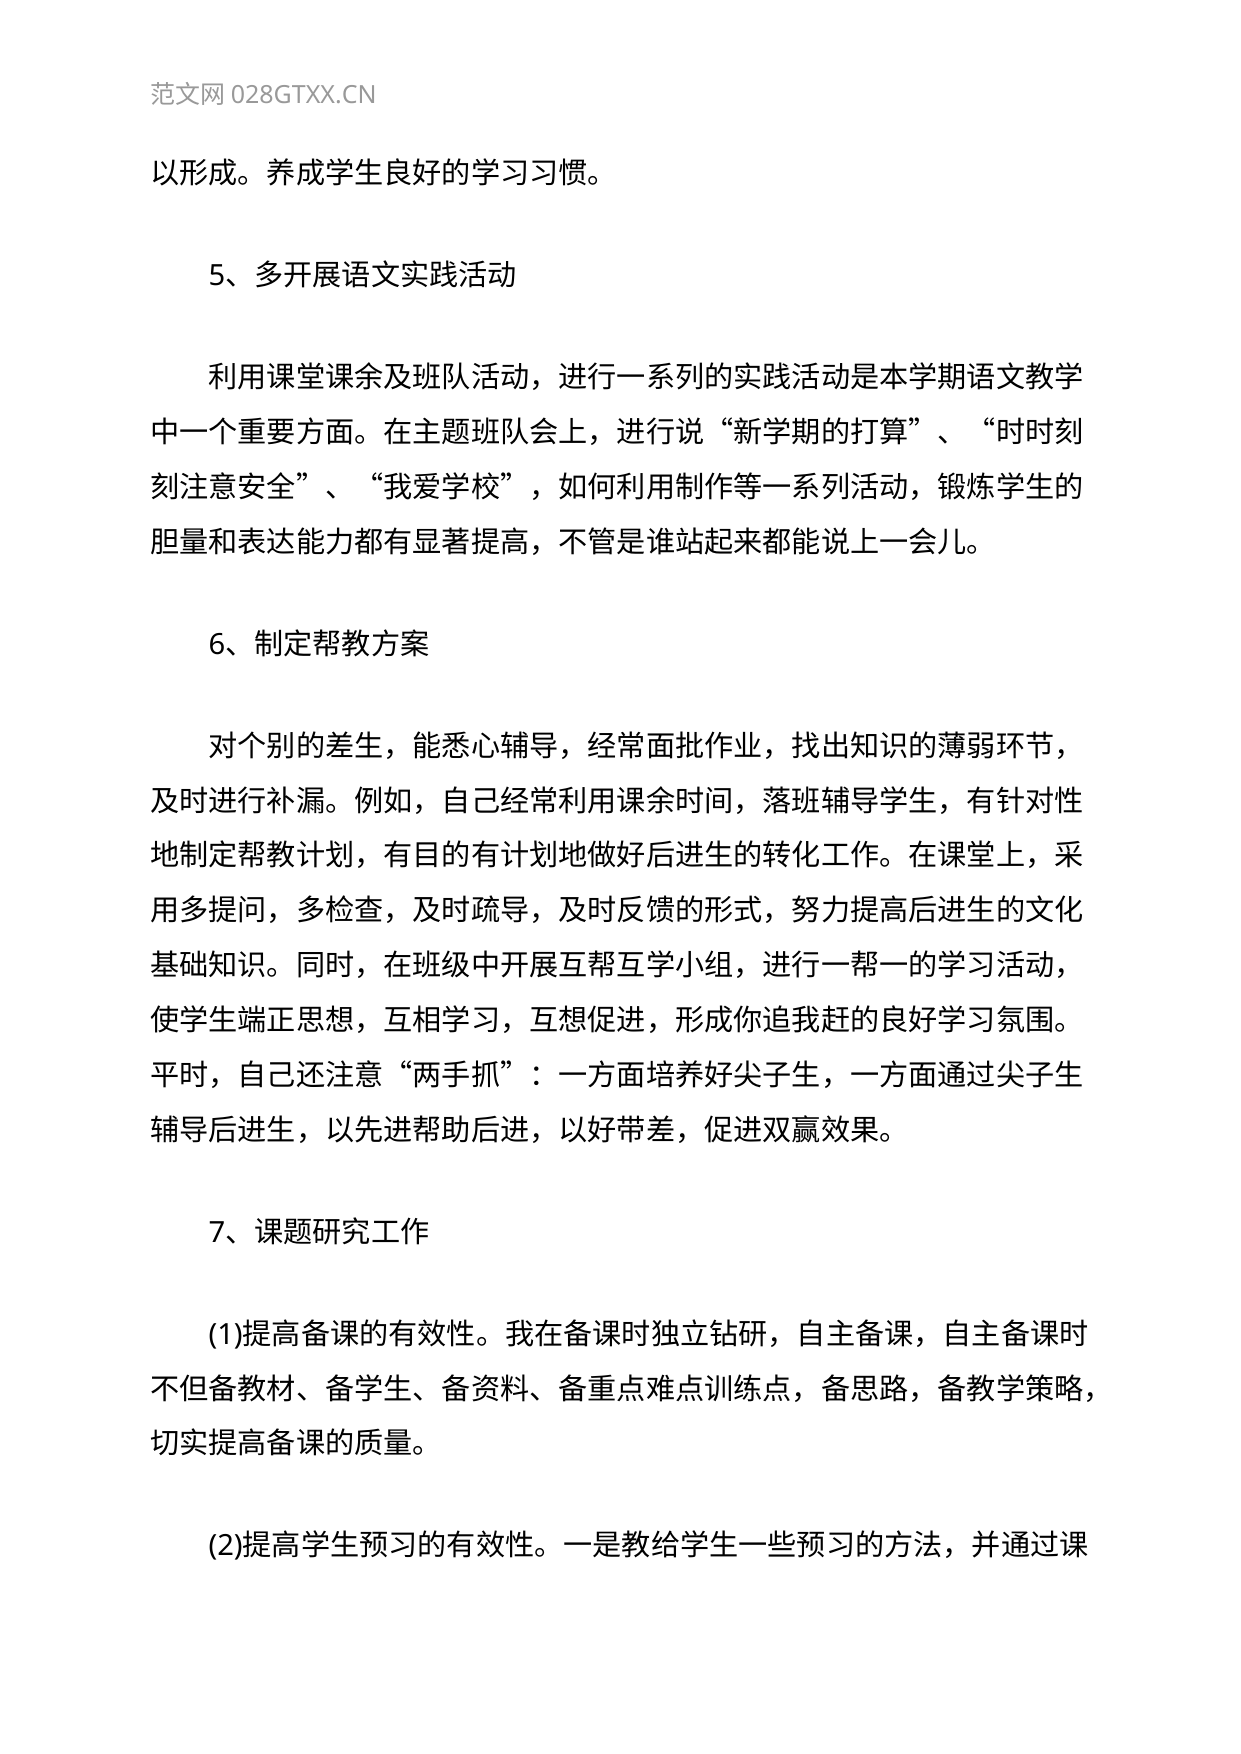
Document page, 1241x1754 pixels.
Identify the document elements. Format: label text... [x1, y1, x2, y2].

text 对个别的差生，能悉心辅导，经常面批作业，找出知识的薄弱环节，及时进行补漏。例如，自己经常利用课余时间，落班辅导学生，有针对性地制定帮教计划，有目的有计划地做好后进生的转化工作。在课堂上，采用多提问，多检查，及时疏导，及时反馈的形式，努力提高后进生的文化基础知识。同时，在班级中开展互帮互学小组，进行一帮一的学习活动，使学生端正思想，互相学习，互想促进，形成你追我赶的良好学习氛围。平时，自己还注意“两手抓”：一方面培养好尖子生，一方面通过尖子生辅导后进生，以先进帮助后进，以好带差，促进双赢效果。 [150, 722, 1090, 1149]
text 利用课堂课余及班队活动，进行一系列的实践活动是本学期语文教学中一个重要方面。在主题班队会上，进行说“新学期的打算”、“时时刻刻注意安全”、“我爱学校”，如何利用制作等一系列活动，锻炼学生的胆量和表达能力都有显著提高，不管是谁站起来都能说上一会儿。 [150, 354, 1090, 561]
text 5、多开展语文实践活动 [150, 252, 1090, 294]
text (1)提高备课的有效性。我在备课时独立钻研，自主备课，自主备课时不但备教材、备学生、备资料、备重点难点训练点，备思路，备教学策略，切实提高备课的质量。 [150, 1310, 1090, 1462]
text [150, 150, 1090, 192]
text 7、课题研究工作 [150, 1208, 1090, 1251]
text 6、制定帮教方案 [150, 620, 1090, 663]
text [150, 1522, 1090, 1564]
